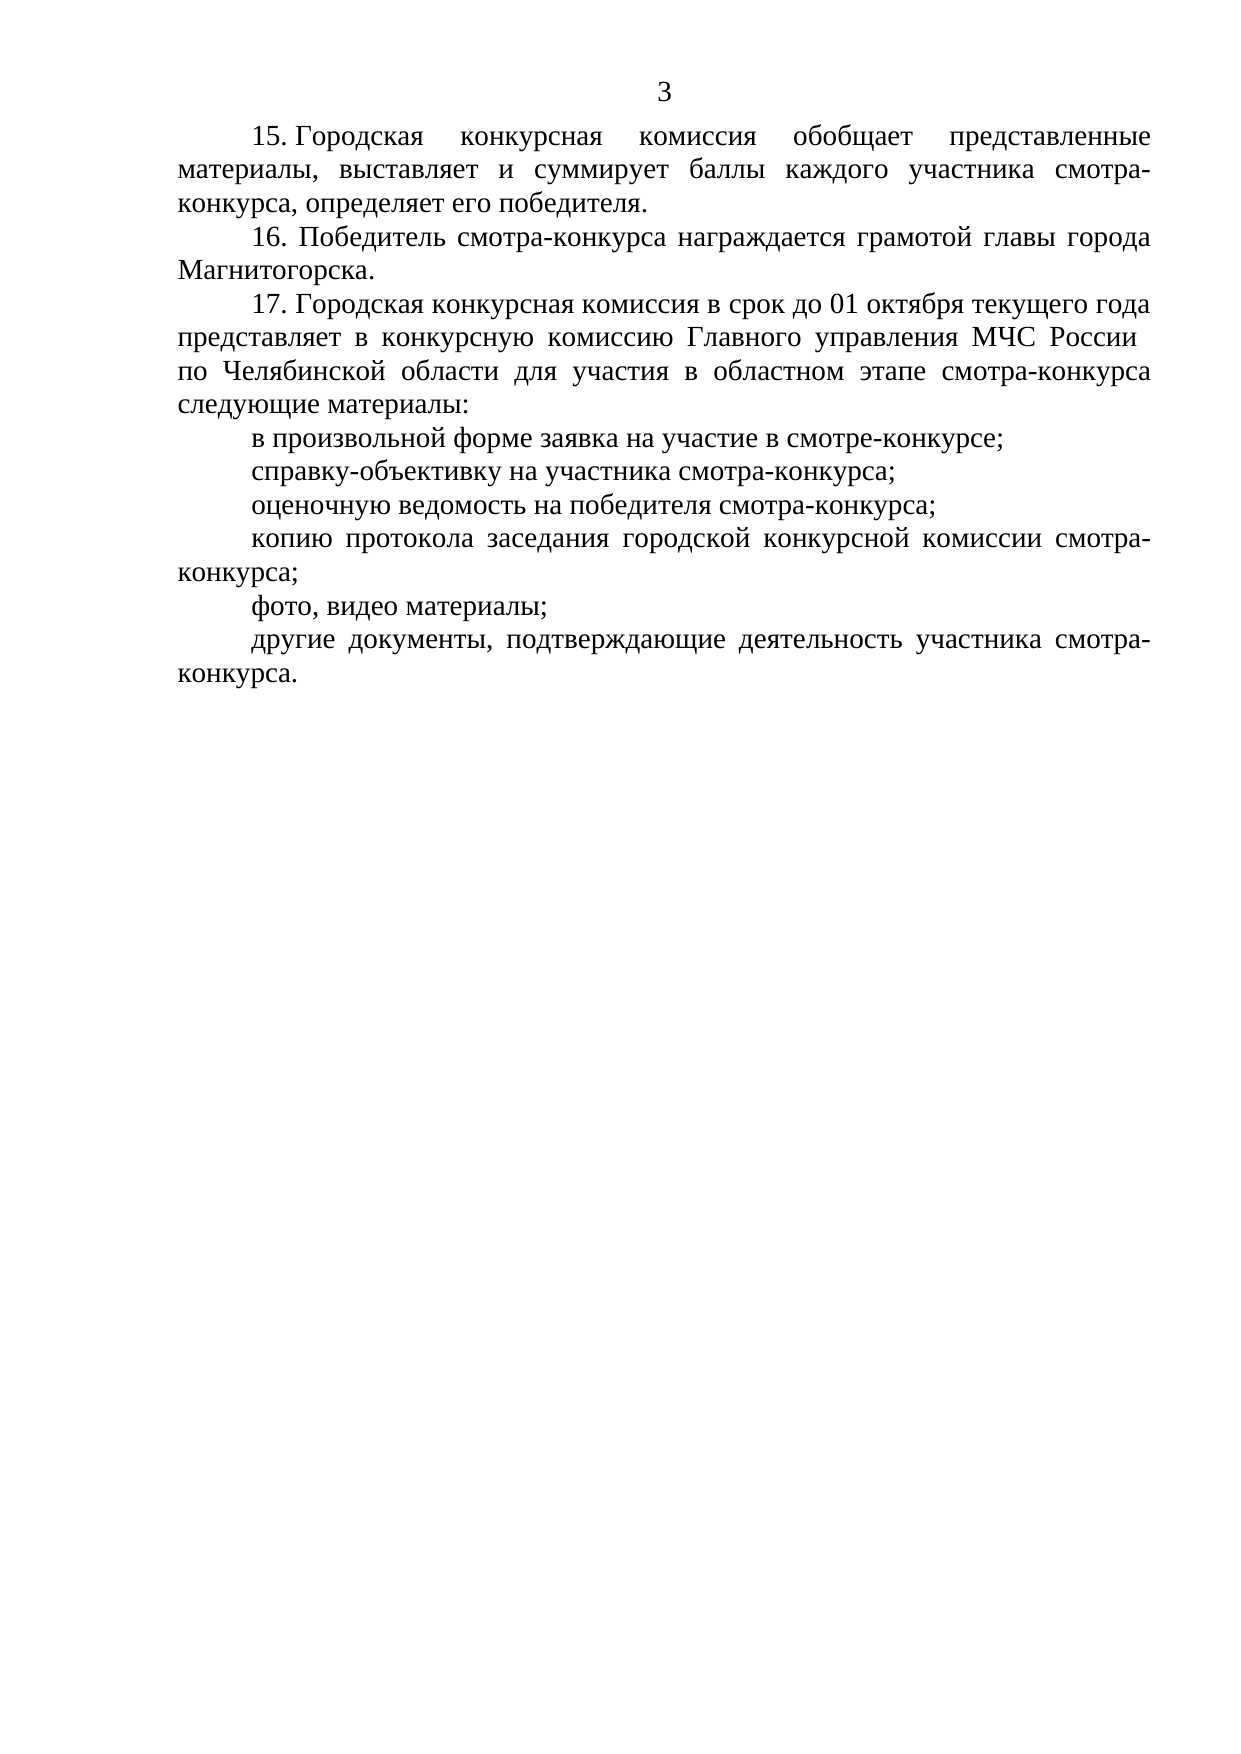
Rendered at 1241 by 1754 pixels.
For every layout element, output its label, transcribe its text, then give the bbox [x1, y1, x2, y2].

text копию протокола заседания городской конкурсной комиссии смотра-конкурса; [177, 521, 1152, 588]
text 17. Городская конкурсная комиссия в срок до 01 октября текущего года представляет в конкурсную комиссию Главного управления МЧС России по Челябинской области для участия в областном этапе смотра-конкурса следующие материалы: [177, 286, 1152, 420]
text справку-объективку на участника смотра-конкурса; [177, 453, 1152, 487]
text 16. Победитель смотра-конкурса награждается грамотой главы города Магнитогорска. [177, 219, 1152, 286]
text фото, видео материалы; [177, 588, 1152, 621]
text оценочную ведомость на победителя смотра-конкурса; [177, 487, 1152, 521]
text другие документы, подтверждающие деятельность участника смотра-конкурса. [177, 621, 1152, 688]
text 15. Городская конкурсная комиссия обобщает представленные материалы, выставляет и суммирует баллы каждого участника смотра-конкурса, определяет его победителя. [177, 118, 1152, 219]
text в произвольной форме заявка на участие в смотре-конкурсе; [177, 420, 1152, 453]
